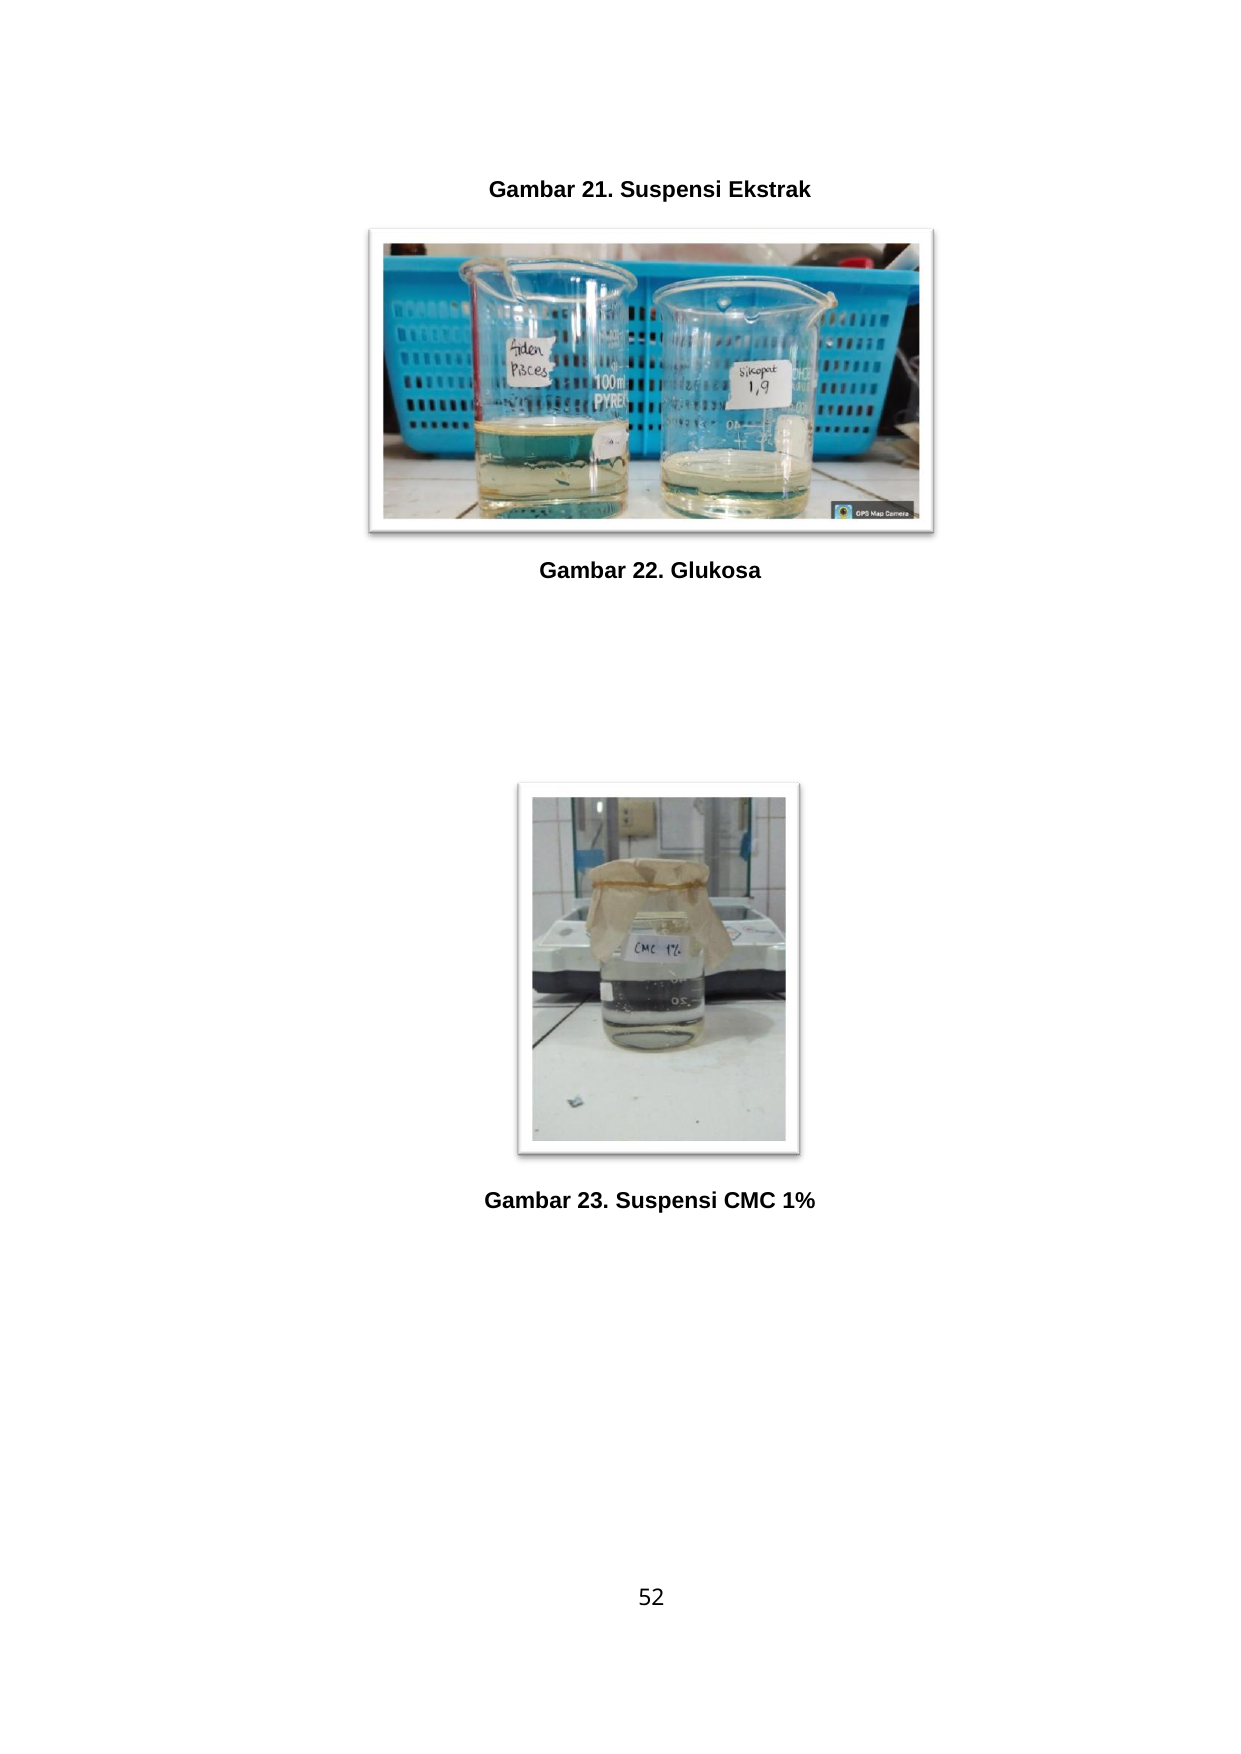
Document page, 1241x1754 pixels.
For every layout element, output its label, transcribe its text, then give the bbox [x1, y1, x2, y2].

subtitle Gambar 21. Suspensi Ekstrak [275, 176, 1024, 202]
picture [510, 778, 808, 1166]
picture [361, 224, 941, 544]
